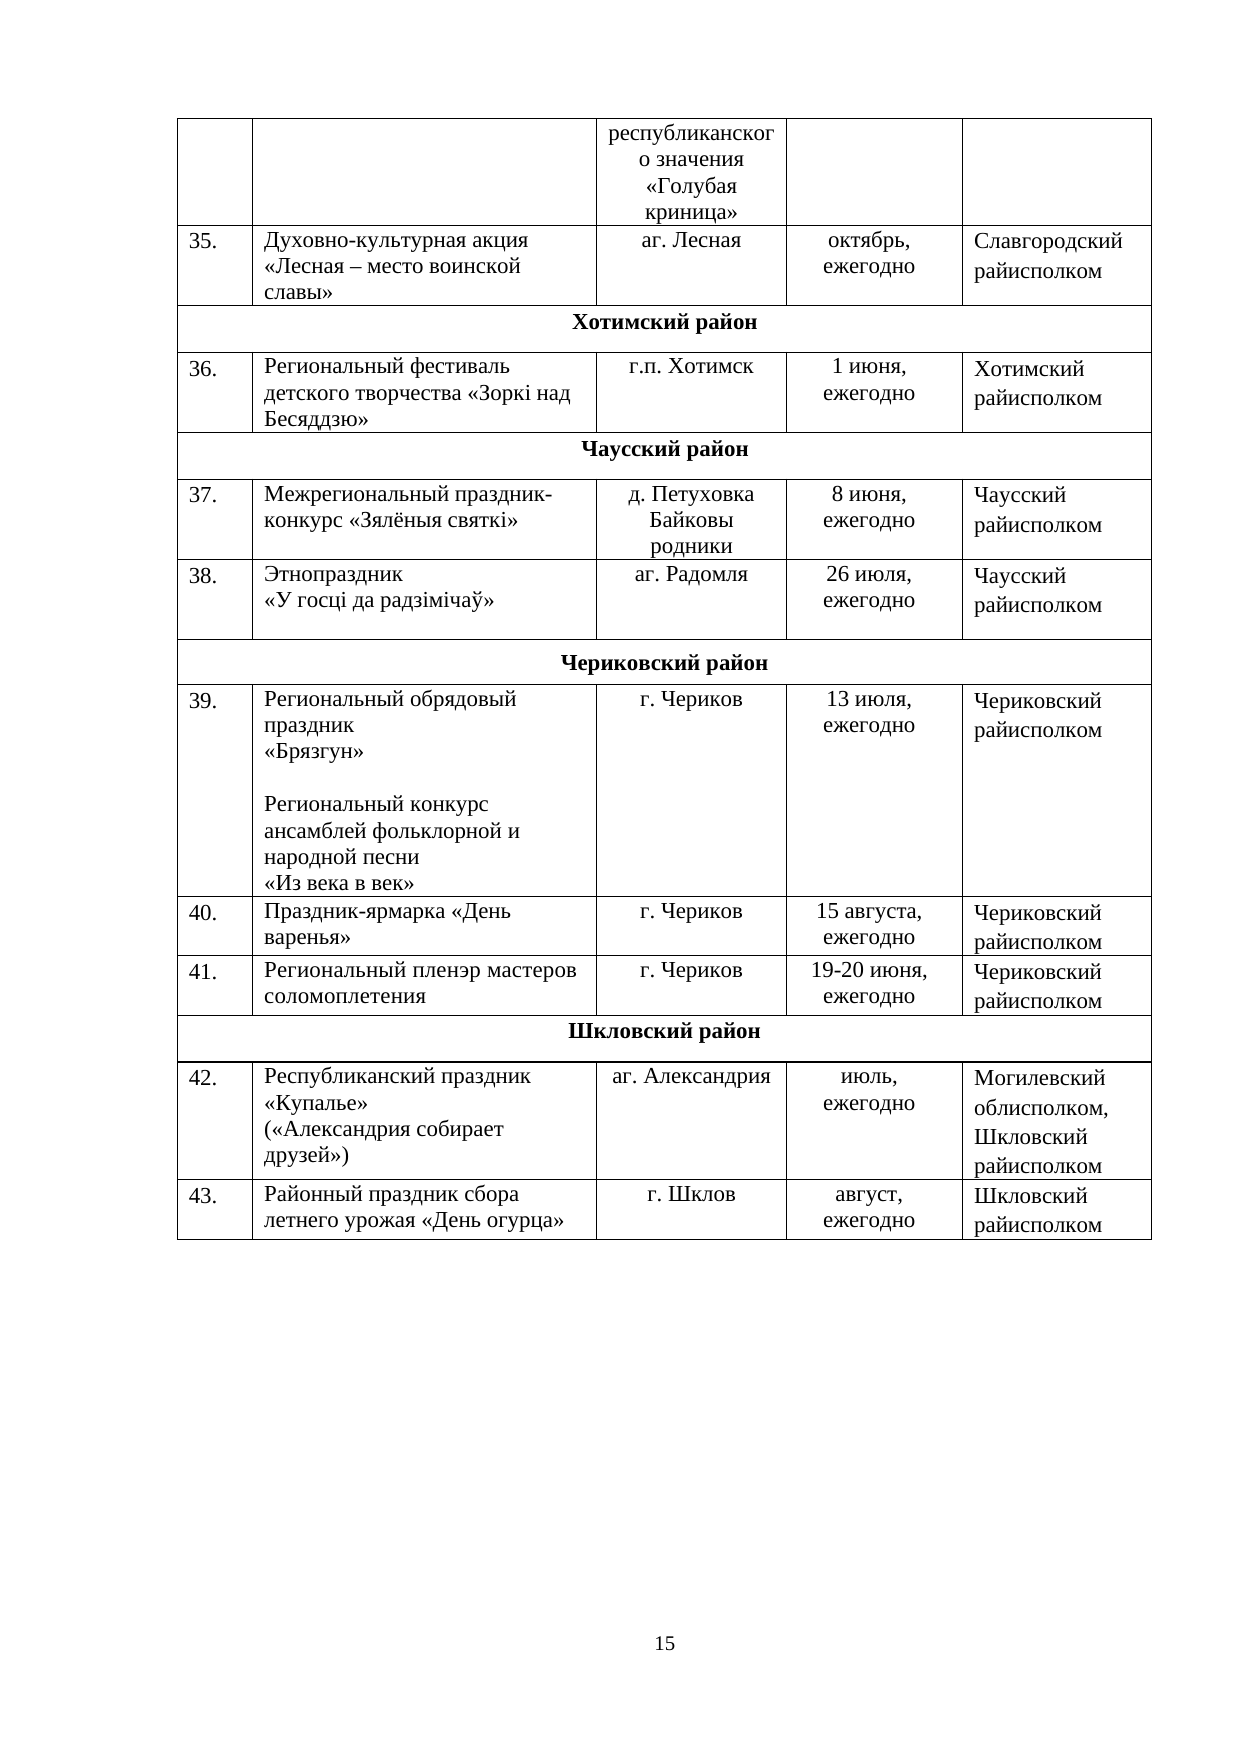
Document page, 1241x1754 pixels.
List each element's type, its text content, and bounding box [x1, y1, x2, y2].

table_cell Республиканский праздник «Купалье» («Александрия собирает друзей») [253, 1063, 596, 1179]
table_cell Духовно-культурная акция «Лесная – место воинской славы» [253, 226, 596, 305]
table_cell август, ежегодно [787, 1180, 962, 1238]
table_cell Чериковский райисполком [963, 685, 1151, 896]
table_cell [597, 119, 786, 224]
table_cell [787, 119, 962, 224]
table_cell г. Чериков [597, 956, 786, 1014]
table_cell аг. Радомля [597, 560, 786, 639]
table_cell 8 июня, ежегодно [787, 480, 962, 559]
table_cell [178, 480, 252, 559]
table_cell д. Петуховка Байковы родники [597, 480, 786, 559]
table_cell Региональный обрядовый праздник «Брязгун» Региональный конкурс ансамблей фольклорной и народной песни «Из века в век» [253, 685, 596, 896]
table_cell аг. Александрия [597, 1063, 786, 1179]
table_cell [178, 897, 252, 955]
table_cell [253, 119, 596, 224]
table_cell Хотимский райисполком [963, 353, 1151, 432]
table_cell Региональный фестиваль детского творчества «Зоркі над Бесяддзю» [253, 353, 596, 432]
table_cell Чаусский район [178, 433, 1151, 478]
table_cell [178, 119, 252, 224]
table_cell 13 июля, ежегодно [787, 685, 962, 896]
table_cell Этнопраздник «У госці да радзімічаў» [253, 560, 596, 639]
table_cell 1 июня, ежегодно [787, 353, 962, 432]
table_cell Чериковский район [178, 640, 1151, 684]
table_cell [178, 353, 252, 432]
table_cell г. Чериков [597, 685, 786, 896]
table_cell [178, 956, 252, 1014]
table_cell [178, 226, 252, 305]
table_cell г. Чериков [597, 897, 786, 955]
table_cell Чериковский райисполком [963, 897, 1151, 955]
table_cell г.п. Хотимск [597, 353, 786, 432]
table_cell Чаусский райисполком [963, 560, 1151, 639]
table_cell [178, 1063, 252, 1179]
table_cell аг. Лесная [597, 226, 786, 305]
table_cell Чаусский райисполком [963, 480, 1151, 559]
table_cell Славгородский райисполком [963, 226, 1151, 305]
table_cell Районный праздник сбора летнего урожая «День огурца» [253, 1180, 596, 1238]
table_cell Могилевский облисполком, Шкловский райисполком [963, 1063, 1151, 1179]
table_cell Праздник-ярмарка «День варенья» [253, 897, 596, 955]
table_cell октябрь, ежегодно [787, 226, 962, 305]
table_cell Региональный пленэр мастеров соломоплетения [253, 956, 596, 1014]
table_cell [963, 119, 1151, 224]
table_cell [178, 685, 252, 896]
table_cell июль, ежегодно [787, 1063, 962, 1179]
table_cell [178, 560, 252, 639]
table_cell 26 июля, ежегодно [787, 560, 962, 639]
table_cell 15 августа, ежегодно [787, 897, 962, 955]
table_cell 19-20 июня, ежегодно [787, 956, 962, 1014]
table_cell Чериковский райисполком [963, 956, 1151, 1014]
table_cell Хотимский район [178, 306, 1151, 352]
table_cell [178, 1180, 252, 1238]
table_cell Межрегиональный праздник-конкурс «Зялёныя святкі» [253, 480, 596, 559]
table_cell г. Шклов [597, 1180, 786, 1238]
table_cell Шкловский район [178, 1016, 1151, 1061]
table_cell Шкловский райисполком [963, 1180, 1151, 1238]
